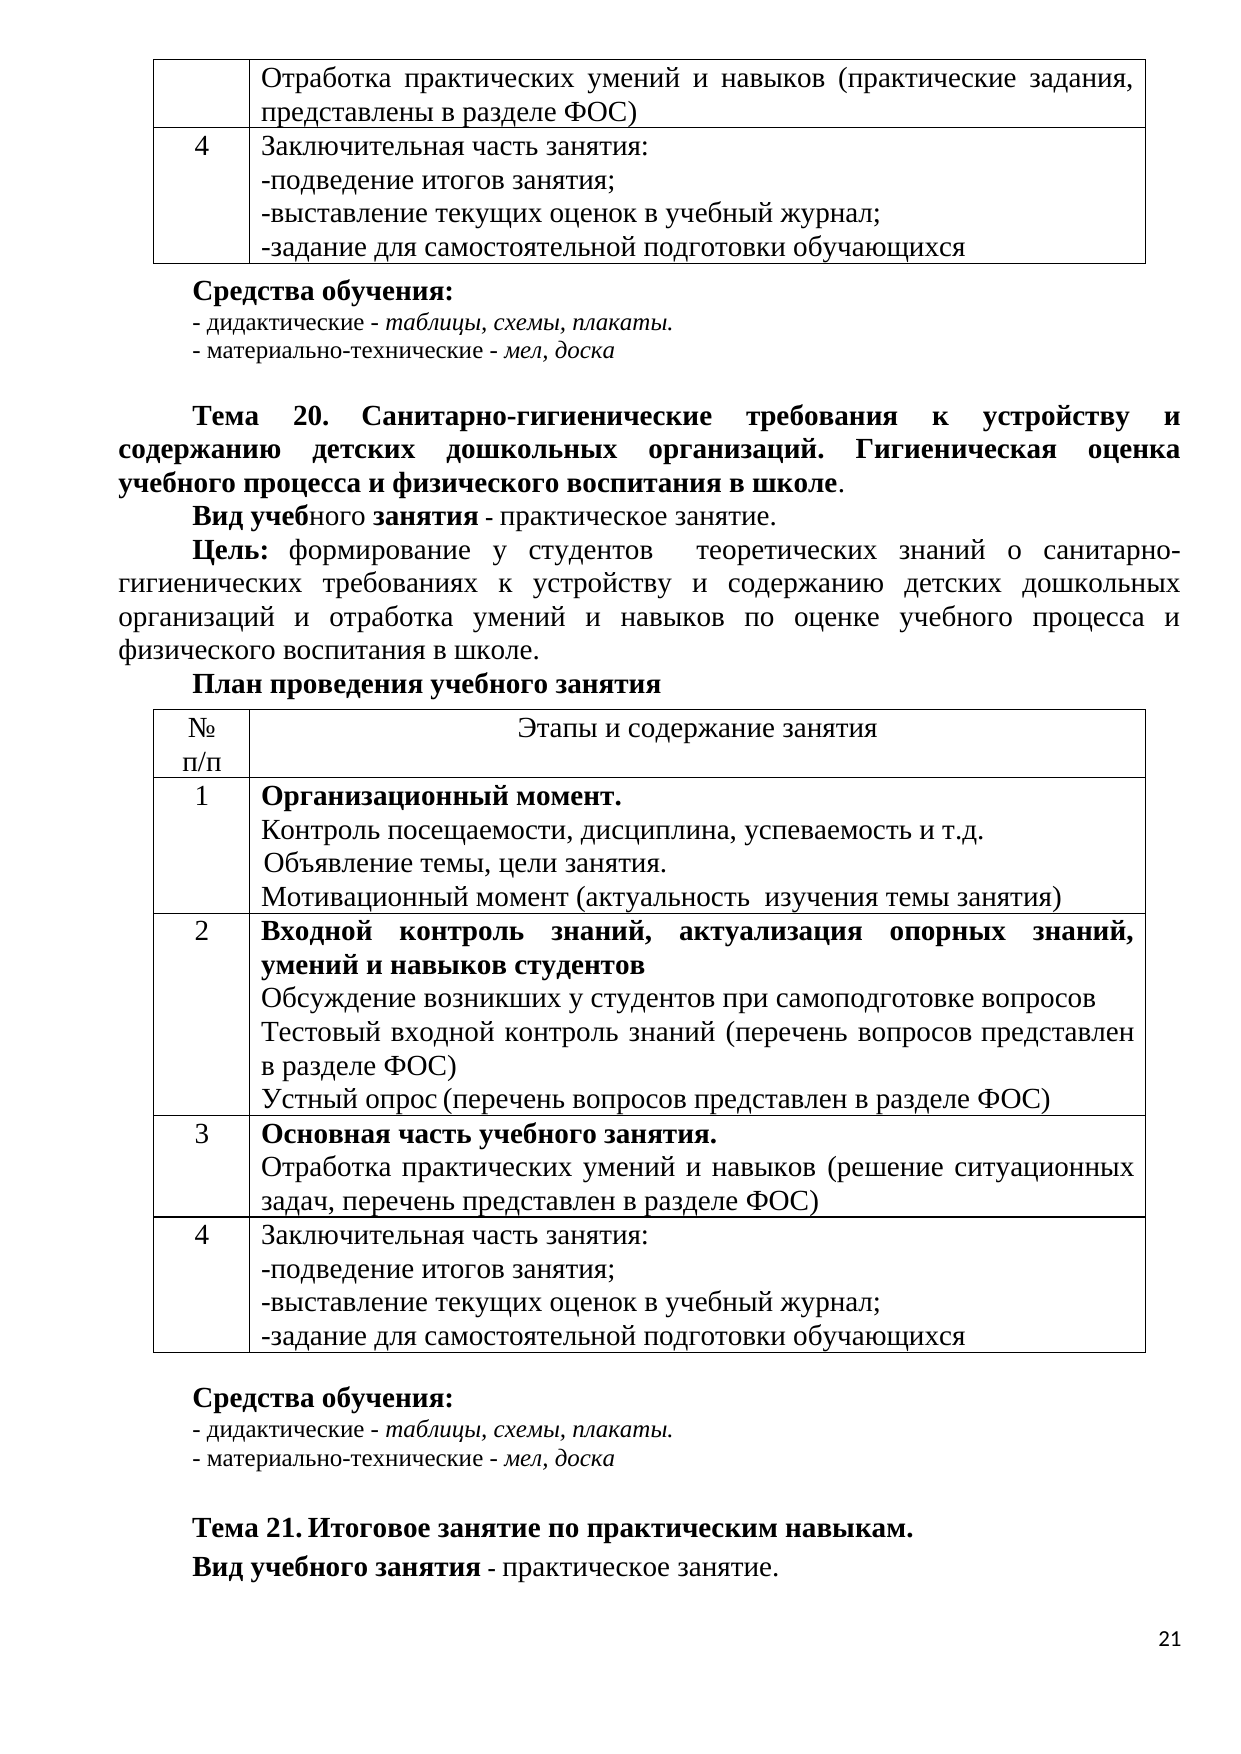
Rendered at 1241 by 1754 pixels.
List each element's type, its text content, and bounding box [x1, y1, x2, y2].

table_cell 3 [154, 60, 249, 127]
text - материально-технические - мел, доска [118, 335, 1181, 364]
table_cell Организационный момент. Контроль посещаемости, дисциплина, успеваемость и т.д. Объявление темы, цели занятия. Мотивационный момент (актуальность изучения темы занятия) [250, 778, 1145, 912]
table_header № п/п [154, 710, 249, 777]
table_cell 4 [154, 128, 249, 262]
text Вид учебного занятия - практическое занятие. [118, 498, 1181, 532]
text Цель: формирование у студентов теоретических знаний о санитарно-гигиенических требованиях к устройству и содержанию детских дошкольных организаций и отработка умений и навыков по оценке учебного процесса и физического воспитания в школе. [118, 532, 1181, 666]
table_cell 1 [154, 778, 249, 912]
text Средства обучения: [118, 1381, 1181, 1414]
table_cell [250, 60, 1145, 127]
text Средства обучения: [118, 273, 1181, 307]
text Тема 20. Санитарно-гигиенические требования к устройству и содержанию детских дошкольных организаций. Гигиеническая оценка учебного процесса и физического воспитания в школе. [118, 398, 1181, 498]
text Вид учебного занятия - практическое занятие. [118, 1549, 1181, 1582]
table_cell Основная часть учебного занятия. Отработка практических умений и навыков (решение ситуационных задач, перечень представлен в разделе ФОС) [250, 1116, 1145, 1216]
text - материально-технические - мел, доска [118, 1443, 1181, 1472]
table_cell 2 [154, 914, 249, 1115]
table_cell 4 [154, 1218, 249, 1352]
text - дидактические - таблицы, схемы, плакаты. [118, 1414, 1181, 1443]
table_header Этапы и содержание занятия [250, 710, 1145, 777]
text План проведения учебного занятия [118, 666, 1181, 699]
text Тема 21. Итоговое занятие по практическим навыкам. [118, 1510, 1181, 1544]
table_cell Входной контроль знаний, актуализация опорных знаний, умений и навыков студентов Обсуждение возникших у студентов при самоподготовке вопросов Тестовый входной контроль знаний (перечень вопросов представлен в разделе ФОС) Устный опрос (перечень вопросов представлен в разделе ФОС) [250, 914, 1145, 1115]
table_cell 3 [154, 1116, 249, 1216]
text - дидактические - таблицы, схемы, плакаты. [118, 307, 1181, 335]
